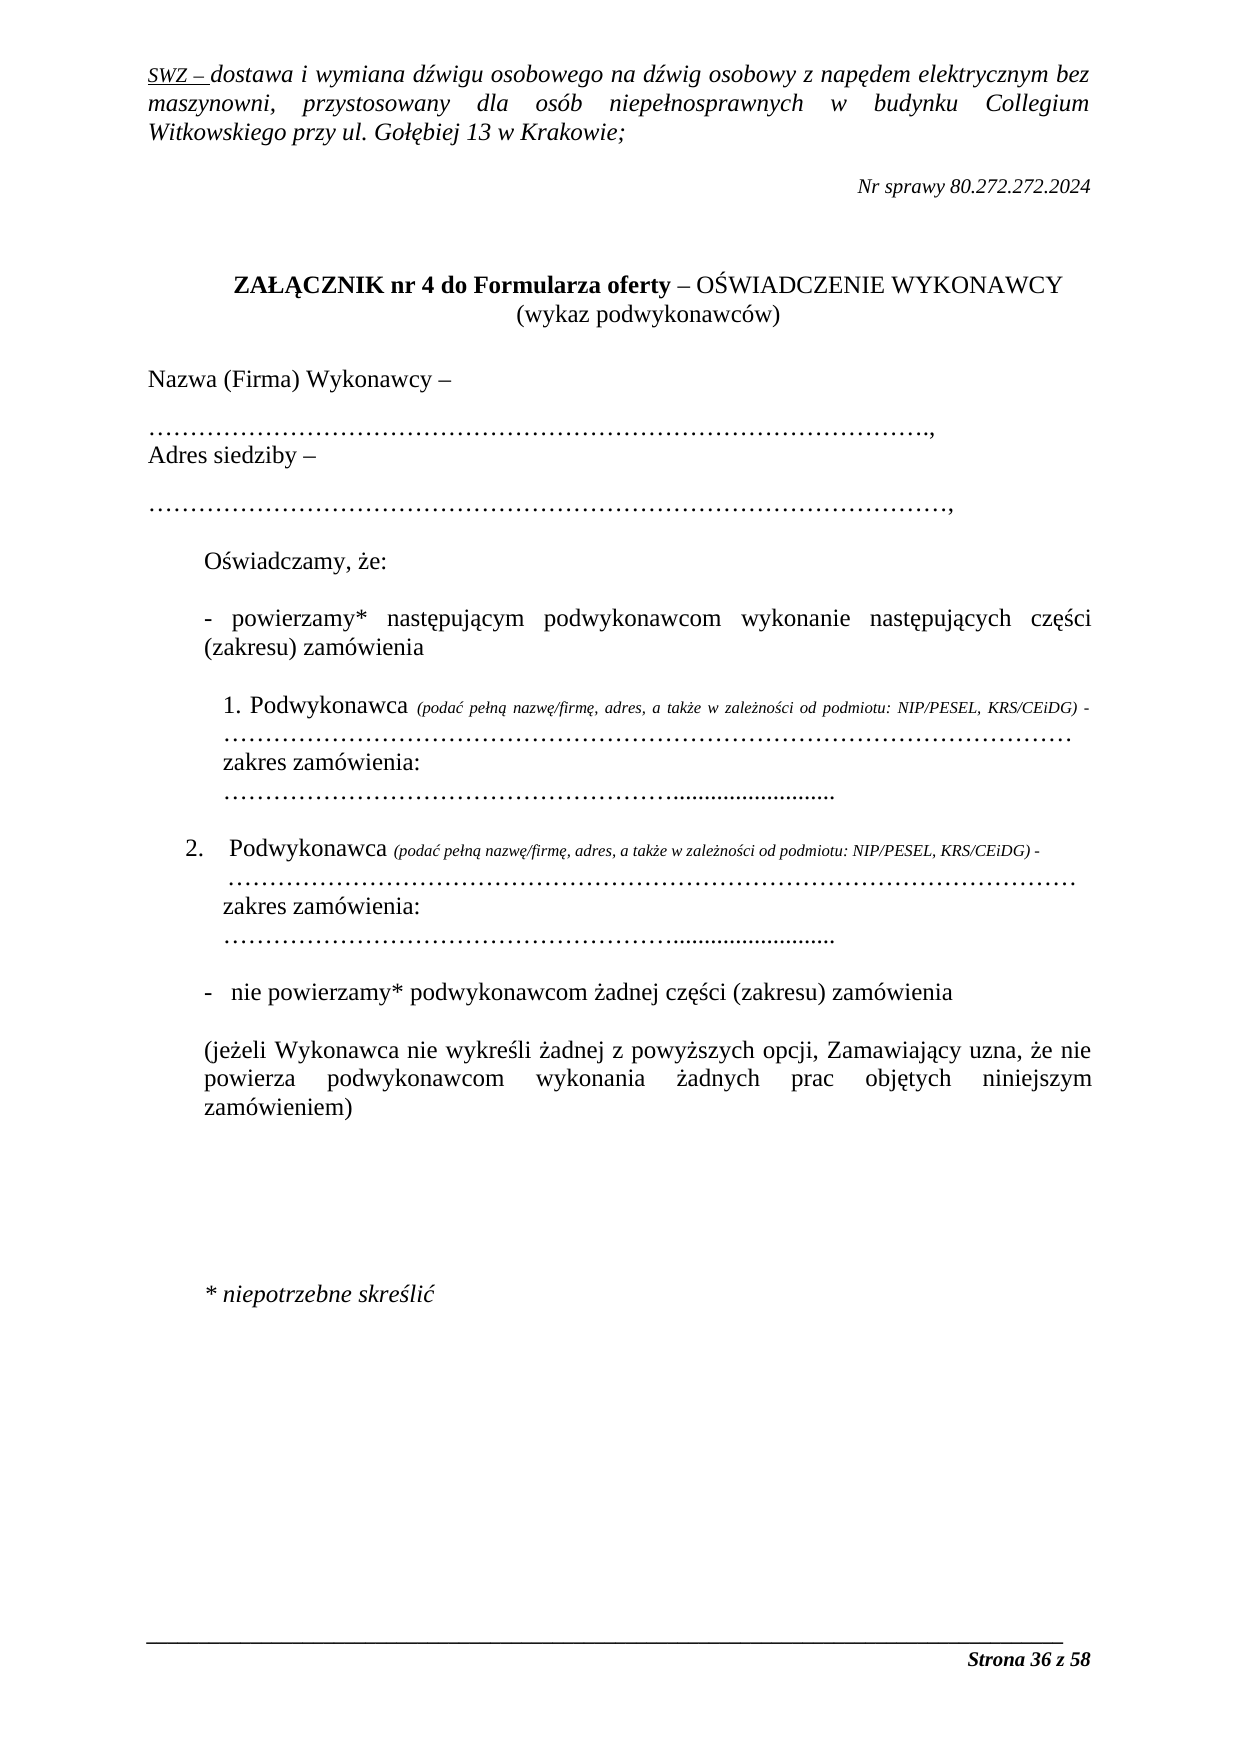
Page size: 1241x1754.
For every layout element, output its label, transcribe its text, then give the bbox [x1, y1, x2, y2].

text zakres zamówienia: [223, 747, 1092, 776]
text (jeżeli Wykonawca nie wykreśli żadnej z powyższych opcji, Zamawiający uzna, że nie powierza podwykonawcom wykonania żadnych prac objętych niniejszym zamówieniem) [204, 1035, 1092, 1121]
text ZAŁĄCZNIK nr 4 do Formularza oferty – OŚWIADCZENIE WYKONAWCY [204, 270, 1092, 299]
text ………………………………………………………………………………………… [148, 862, 1092, 891]
text ……………………………………………….......................... [223, 776, 1092, 805]
text - powierzamy* następującym podwykonawcom wykonanie następujących części (zakresu) zamówienia [204, 603, 1092, 661]
text (wykaz podwykonawców) [204, 299, 1092, 328]
text ……………………………………………….......................... [223, 920, 1092, 948]
text * niepotrzebne skreślić [204, 1279, 1092, 1308]
text 1. Podwykonawca (podać pełną nazwę/firmę, adres, a także w zależności od podmiotu: NIP/PESEL, KRS/CEiDG) - ………………………………………………………………………………………… [223, 690, 1092, 747]
text zakres zamówienia: [223, 891, 1092, 920]
text 2. Podwykonawca (podać pełną nazwę/firmę, adres, a także w zależności od podmiotu: NIP/PESEL, KRS/CEiDG) - [148, 833, 1092, 862]
text Adres siedziby – [148, 441, 1092, 469]
text ……………………………………………………………………………………, [148, 488, 1092, 517]
text …………………………………………………………………………………., [148, 412, 1092, 441]
text - nie powierzamy* podwykonawcom żadnej części (zakresu) zamówienia [204, 977, 1092, 1006]
text Nazwa (Firma) Wykonawcy – [148, 364, 1092, 393]
text Oświadczamy, że: [148, 546, 1092, 575]
